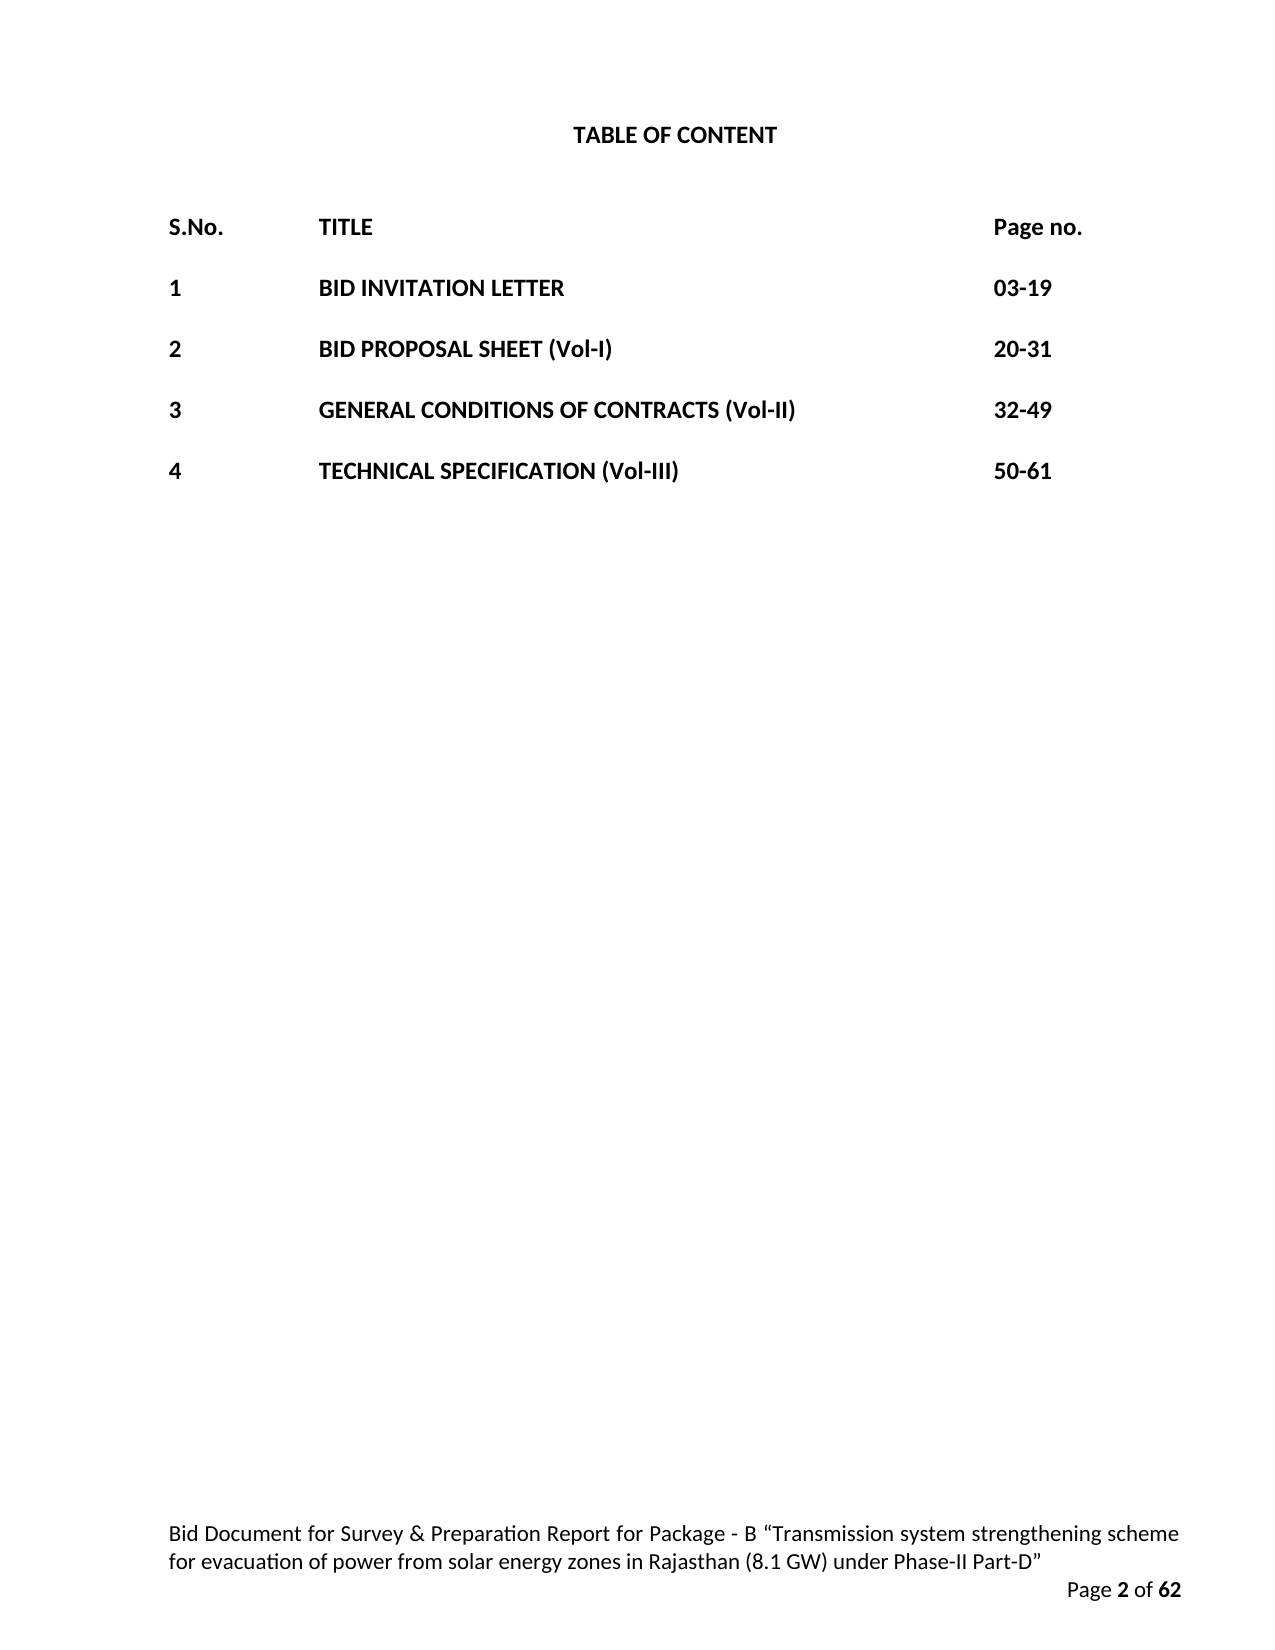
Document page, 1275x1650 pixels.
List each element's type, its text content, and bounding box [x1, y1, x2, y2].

title 2 BID PROPOSAL SHEET (Vol-I) 20-31 [169, 333, 1181, 363]
title 1 BID INVITATION LETTER 03-19 [169, 272, 1181, 302]
text TABLE OF CONTENT [169, 119, 1181, 150]
title S.No. TITLE Page no. [169, 211, 1181, 241]
title 4 TECHNICAL SPECIFICATION (Vol-III) 50-61 [169, 455, 1181, 485]
title 3 GENERAL CONDITIONS OF CONTRACTS (Vol-II) 32-49 [169, 394, 1181, 424]
